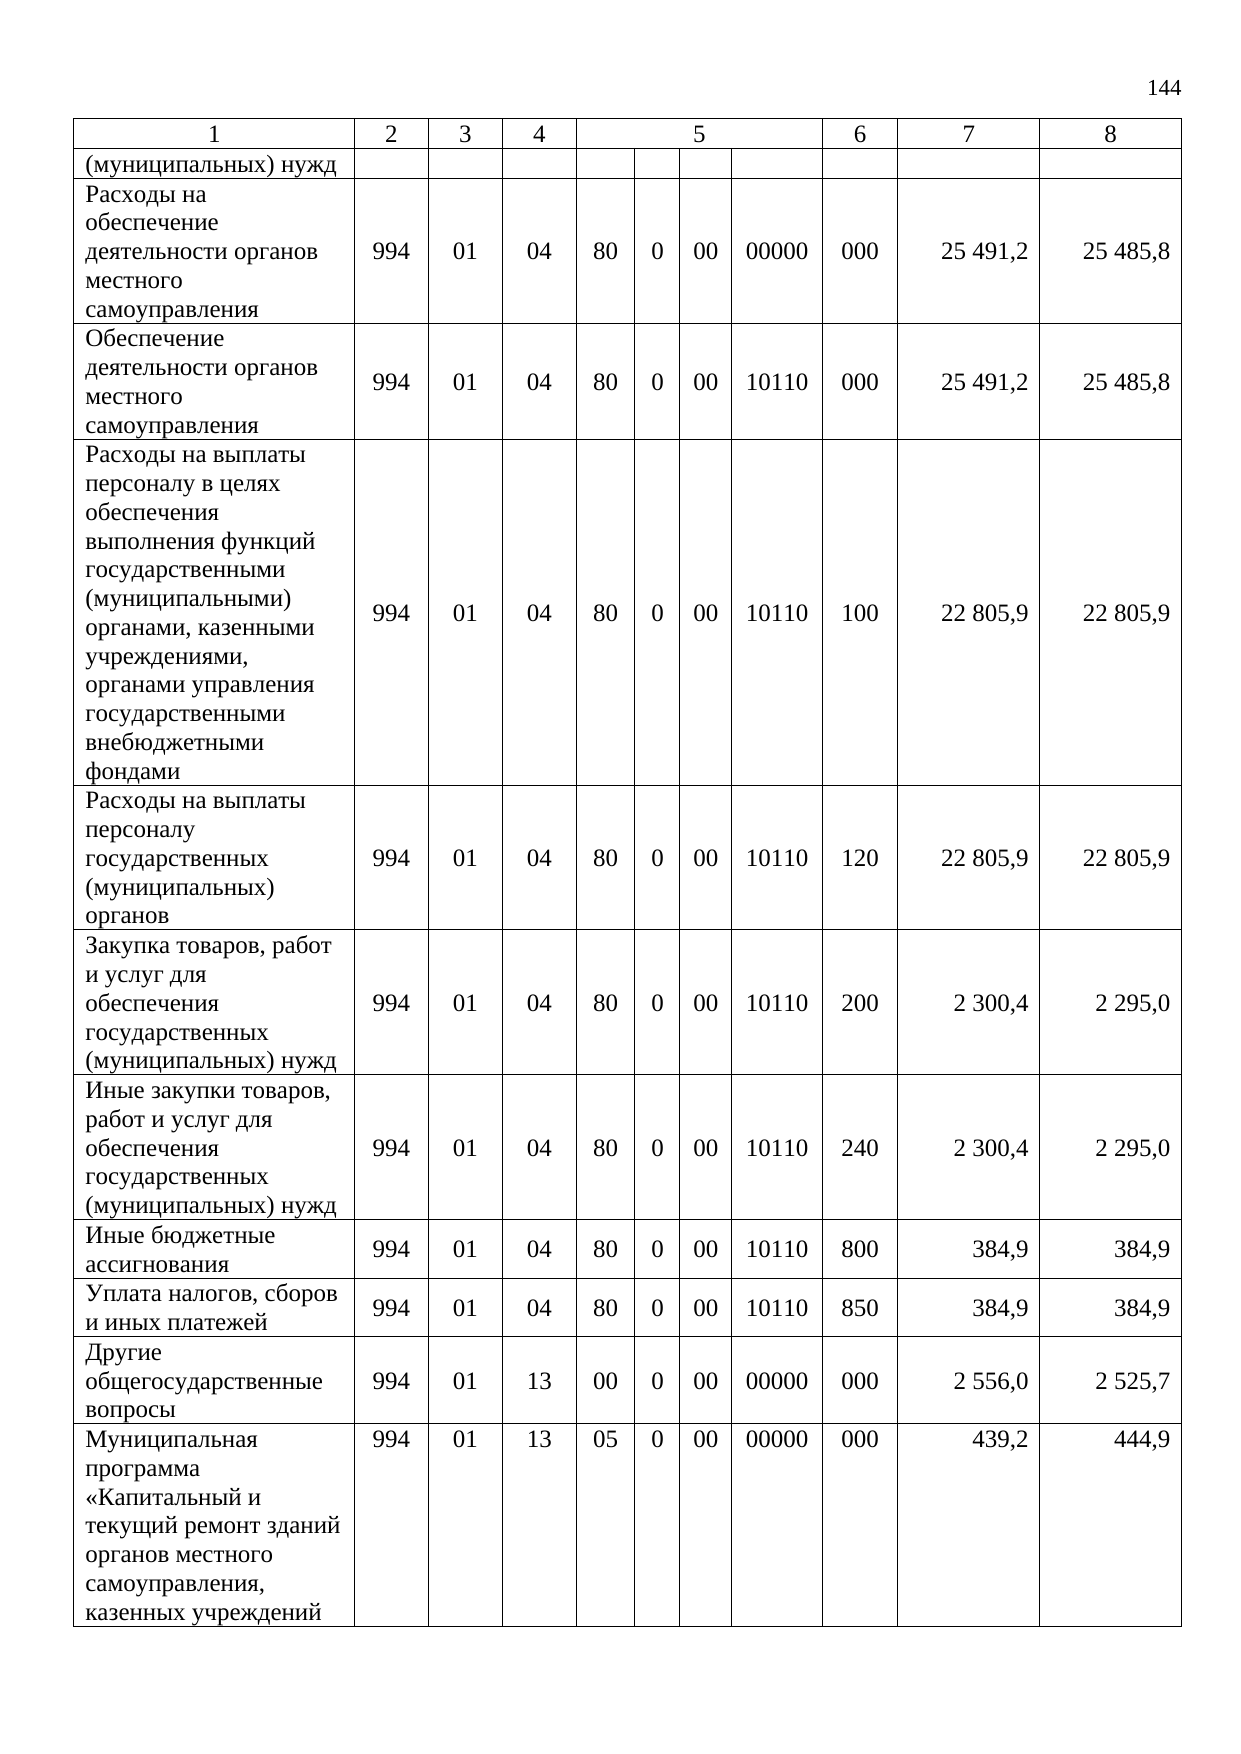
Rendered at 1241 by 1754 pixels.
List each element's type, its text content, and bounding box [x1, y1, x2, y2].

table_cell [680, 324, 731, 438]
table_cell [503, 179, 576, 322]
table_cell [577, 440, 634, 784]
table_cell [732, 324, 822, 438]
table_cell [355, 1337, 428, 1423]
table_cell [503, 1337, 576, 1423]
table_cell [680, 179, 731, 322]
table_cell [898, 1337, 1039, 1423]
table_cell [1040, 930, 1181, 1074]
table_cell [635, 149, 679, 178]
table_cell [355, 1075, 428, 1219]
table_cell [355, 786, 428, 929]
table_header 4 [503, 119, 576, 148]
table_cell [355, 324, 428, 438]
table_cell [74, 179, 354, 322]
table_header 8 [1040, 119, 1181, 148]
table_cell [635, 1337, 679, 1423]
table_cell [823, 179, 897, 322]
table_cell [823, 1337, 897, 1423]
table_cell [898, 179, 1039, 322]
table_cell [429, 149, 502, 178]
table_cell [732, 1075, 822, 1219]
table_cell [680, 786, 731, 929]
table_header 6 [823, 119, 897, 148]
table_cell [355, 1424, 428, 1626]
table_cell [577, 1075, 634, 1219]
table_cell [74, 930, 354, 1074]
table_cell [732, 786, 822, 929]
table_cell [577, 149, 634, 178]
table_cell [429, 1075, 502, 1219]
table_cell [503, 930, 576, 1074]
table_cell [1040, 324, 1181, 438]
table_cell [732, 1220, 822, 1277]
table_header 5 [577, 119, 822, 148]
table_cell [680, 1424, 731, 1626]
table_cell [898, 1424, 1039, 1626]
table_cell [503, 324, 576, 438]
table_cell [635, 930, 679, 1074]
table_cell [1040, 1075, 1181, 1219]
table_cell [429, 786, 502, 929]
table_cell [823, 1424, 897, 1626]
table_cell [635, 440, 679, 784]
table_header 7 [898, 119, 1039, 148]
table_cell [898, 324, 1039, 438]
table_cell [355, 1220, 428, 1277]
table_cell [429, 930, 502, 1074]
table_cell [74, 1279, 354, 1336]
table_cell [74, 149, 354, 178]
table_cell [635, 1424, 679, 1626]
table_header 1 [74, 119, 354, 148]
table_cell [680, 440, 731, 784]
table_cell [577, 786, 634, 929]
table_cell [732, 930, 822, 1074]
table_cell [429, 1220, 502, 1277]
table_header 2 [355, 119, 428, 148]
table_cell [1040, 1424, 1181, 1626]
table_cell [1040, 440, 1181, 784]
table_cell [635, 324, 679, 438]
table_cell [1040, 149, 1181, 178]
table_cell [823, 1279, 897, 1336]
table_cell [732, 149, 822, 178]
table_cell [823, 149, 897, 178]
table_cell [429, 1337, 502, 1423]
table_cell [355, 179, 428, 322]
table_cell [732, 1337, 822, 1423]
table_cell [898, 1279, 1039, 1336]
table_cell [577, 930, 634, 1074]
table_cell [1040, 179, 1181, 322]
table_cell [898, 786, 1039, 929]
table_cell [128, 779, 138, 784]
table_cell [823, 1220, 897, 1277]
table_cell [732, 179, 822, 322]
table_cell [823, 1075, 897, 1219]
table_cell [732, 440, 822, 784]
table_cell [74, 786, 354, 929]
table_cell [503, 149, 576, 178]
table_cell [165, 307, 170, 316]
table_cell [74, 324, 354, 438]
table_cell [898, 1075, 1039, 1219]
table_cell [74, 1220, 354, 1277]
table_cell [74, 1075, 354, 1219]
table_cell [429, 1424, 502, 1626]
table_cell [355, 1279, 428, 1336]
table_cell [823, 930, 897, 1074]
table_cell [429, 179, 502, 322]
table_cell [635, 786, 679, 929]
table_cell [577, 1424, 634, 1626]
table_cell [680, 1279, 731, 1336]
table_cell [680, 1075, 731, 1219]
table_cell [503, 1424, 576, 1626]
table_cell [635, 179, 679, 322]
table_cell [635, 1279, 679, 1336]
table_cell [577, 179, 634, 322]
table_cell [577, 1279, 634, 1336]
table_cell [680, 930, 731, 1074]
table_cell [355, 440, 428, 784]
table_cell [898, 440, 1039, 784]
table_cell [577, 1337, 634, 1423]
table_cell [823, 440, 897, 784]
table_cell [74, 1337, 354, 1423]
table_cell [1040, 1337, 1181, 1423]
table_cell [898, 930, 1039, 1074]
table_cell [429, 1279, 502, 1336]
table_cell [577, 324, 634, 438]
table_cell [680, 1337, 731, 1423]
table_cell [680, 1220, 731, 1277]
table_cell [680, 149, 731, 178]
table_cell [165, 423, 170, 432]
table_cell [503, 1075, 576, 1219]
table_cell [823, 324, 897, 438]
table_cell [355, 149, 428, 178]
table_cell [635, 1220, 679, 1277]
table_header 3 [429, 119, 502, 148]
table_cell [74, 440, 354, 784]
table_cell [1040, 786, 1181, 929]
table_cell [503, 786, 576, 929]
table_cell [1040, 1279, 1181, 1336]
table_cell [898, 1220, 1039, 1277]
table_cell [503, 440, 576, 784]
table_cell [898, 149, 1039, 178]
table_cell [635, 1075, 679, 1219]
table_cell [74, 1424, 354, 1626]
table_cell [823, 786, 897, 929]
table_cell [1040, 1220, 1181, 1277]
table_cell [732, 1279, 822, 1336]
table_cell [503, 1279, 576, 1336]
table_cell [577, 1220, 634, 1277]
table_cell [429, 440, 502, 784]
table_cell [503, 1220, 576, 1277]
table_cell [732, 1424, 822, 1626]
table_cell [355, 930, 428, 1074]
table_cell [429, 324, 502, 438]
